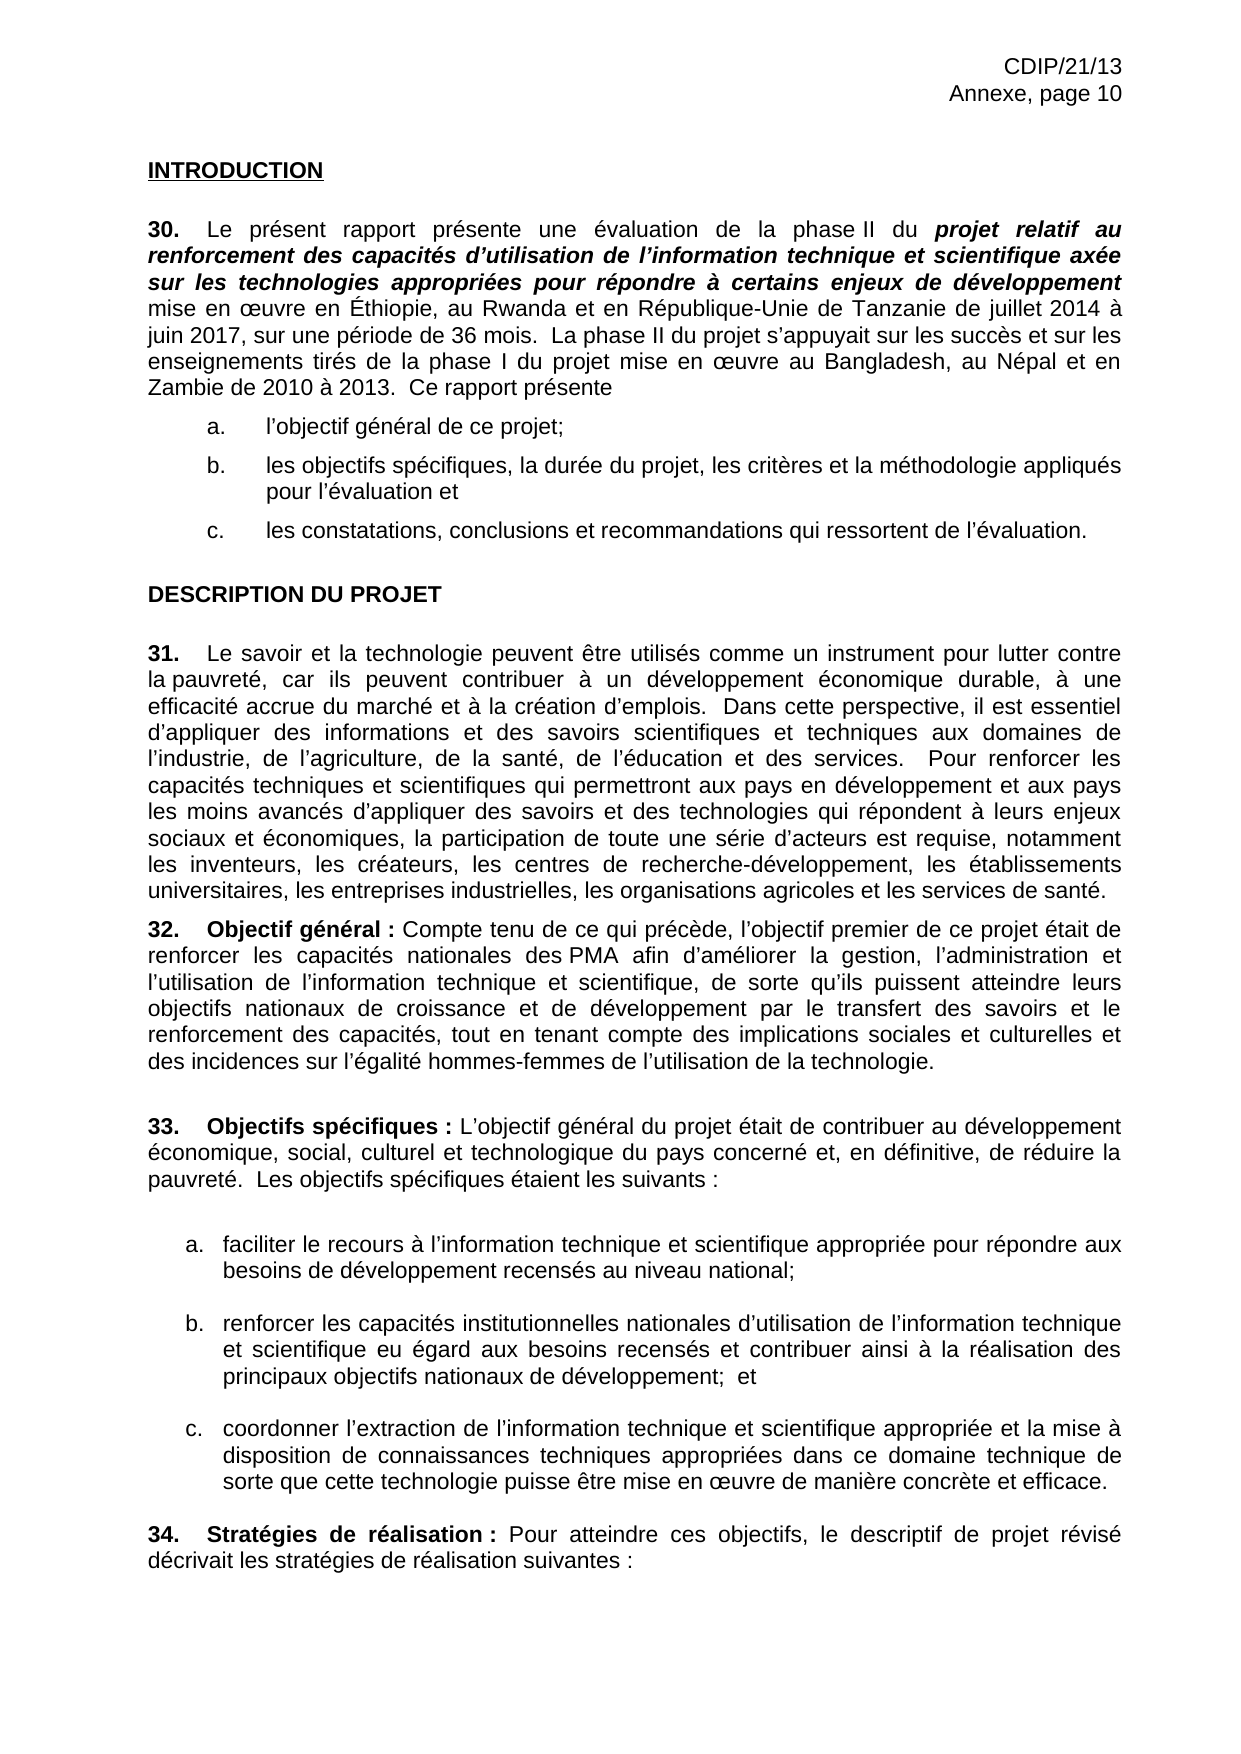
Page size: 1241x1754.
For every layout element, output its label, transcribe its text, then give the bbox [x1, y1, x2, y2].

list renforcer les capacités institutionnelles nationales d’utilisation de l’information technique et scientifique eu égard aux besoins recensés et contribuer ainsi à la réalisation des principaux objectifs nationaux de développement; et [185, 1310, 1122, 1389]
subtitle Introduction [148, 157, 1122, 183]
list les constatations, conclusions et recommandations qui ressortent de l’évaluation. [207, 517, 1122, 543]
list Stratégies de réalisation : Pour atteindre ces objectifs, le descriptif de projet révisé décrivait les stratégies de réalisation suivantes : [148, 1521, 1122, 1573]
list Objectif général : Compte tenu de ce qui précède, l’objectif premier de ce projet était de renforcer les capacités nationales des PMA afin d’améliorer la gestion, l’administration et l’utilisation de l’information technique et scientifique, de sorte qu’ils puissent atteindre leurs objectifs nationaux de croissance et de développement par le transfert des savoirs et le renforcement des capacités, tout en tenant compte des implications sociales et culturelles et des incidences sur l’égalité hommes-femmes de l’utilisation de la technologie. [148, 916, 1122, 1074]
list faciliter le recours à l’information technique et scientifique appropriée pour répondre aux besoins de développement recensés au niveau national; [185, 1231, 1122, 1284]
list l’objectif général de ce projet; [207, 413, 1122, 439]
list Le présent rapport présente une évaluation de la phase II du projet relatif au renforcement des capacités d’utilisation de l’information technique et scientifique axée sur les technologies appropriées pour répondre à certains enjeux de développement mise en œuvre en Éthiopie, au Rwanda et en République-Unie de Tanzanie de juillet 2014 à juin 2017, sur une période de 36 mois. La phase II du projet s’appuyait sur les succès et sur les enseignements tirés de la phase I du projet mise en œuvre au Bangladesh, au Népal et en Zambie de 2010 à 2013. Ce rapport présente [148, 216, 1122, 401]
list les objectifs spécifiques, la durée du projet, les critères et la méthodologie appliqués pour l’évaluation et [207, 452, 1122, 505]
list Objectifs spécifiques : L’objectif général du projet était de contribuer au développement économique, social, culturel et technologique du pays concerné et, en définitive, de réduire la pauvreté. Les objectifs spécifiques étaient les suivants : [148, 1113, 1122, 1192]
list coordonner l’extraction de l’information technique et scientifique appropriée et la mise à disposition de connaissances techniques appropriées dans ce domaine technique de sorte que cette technologie puisse être mise en œuvre de manière concrète et efficace. [185, 1415, 1122, 1494]
list Le savoir et la technologie peuvent être utilisés comme un instrument pour lutter contre la pauvreté, car ils peuvent contribuer à un développement économique durable, à une efficacité accrue du marché et à la création d’emplois. Dans cette perspective, il est essentiel d’appliquer des informations et des savoirs scientifiques et techniques aux domaines de l’industrie, de l’agriculture, de la santé, de l’éducation et des services. Pour renforcer les capacités techniques et scientifiques qui permettront aux pays en développement et aux pays les moins avancés d’appliquer des savoirs et des technologies qui répondent à leurs enjeux sociaux et économiques, la participation de toute une série d’acteurs est requise, notamment les inventeurs, les créateurs, les centres de recherche-développement, les établissements universitaires, les entreprises industrielles, les organisations agricoles et les services de santé. [148, 640, 1122, 903]
subtitle Description du projet [148, 581, 1122, 607]
